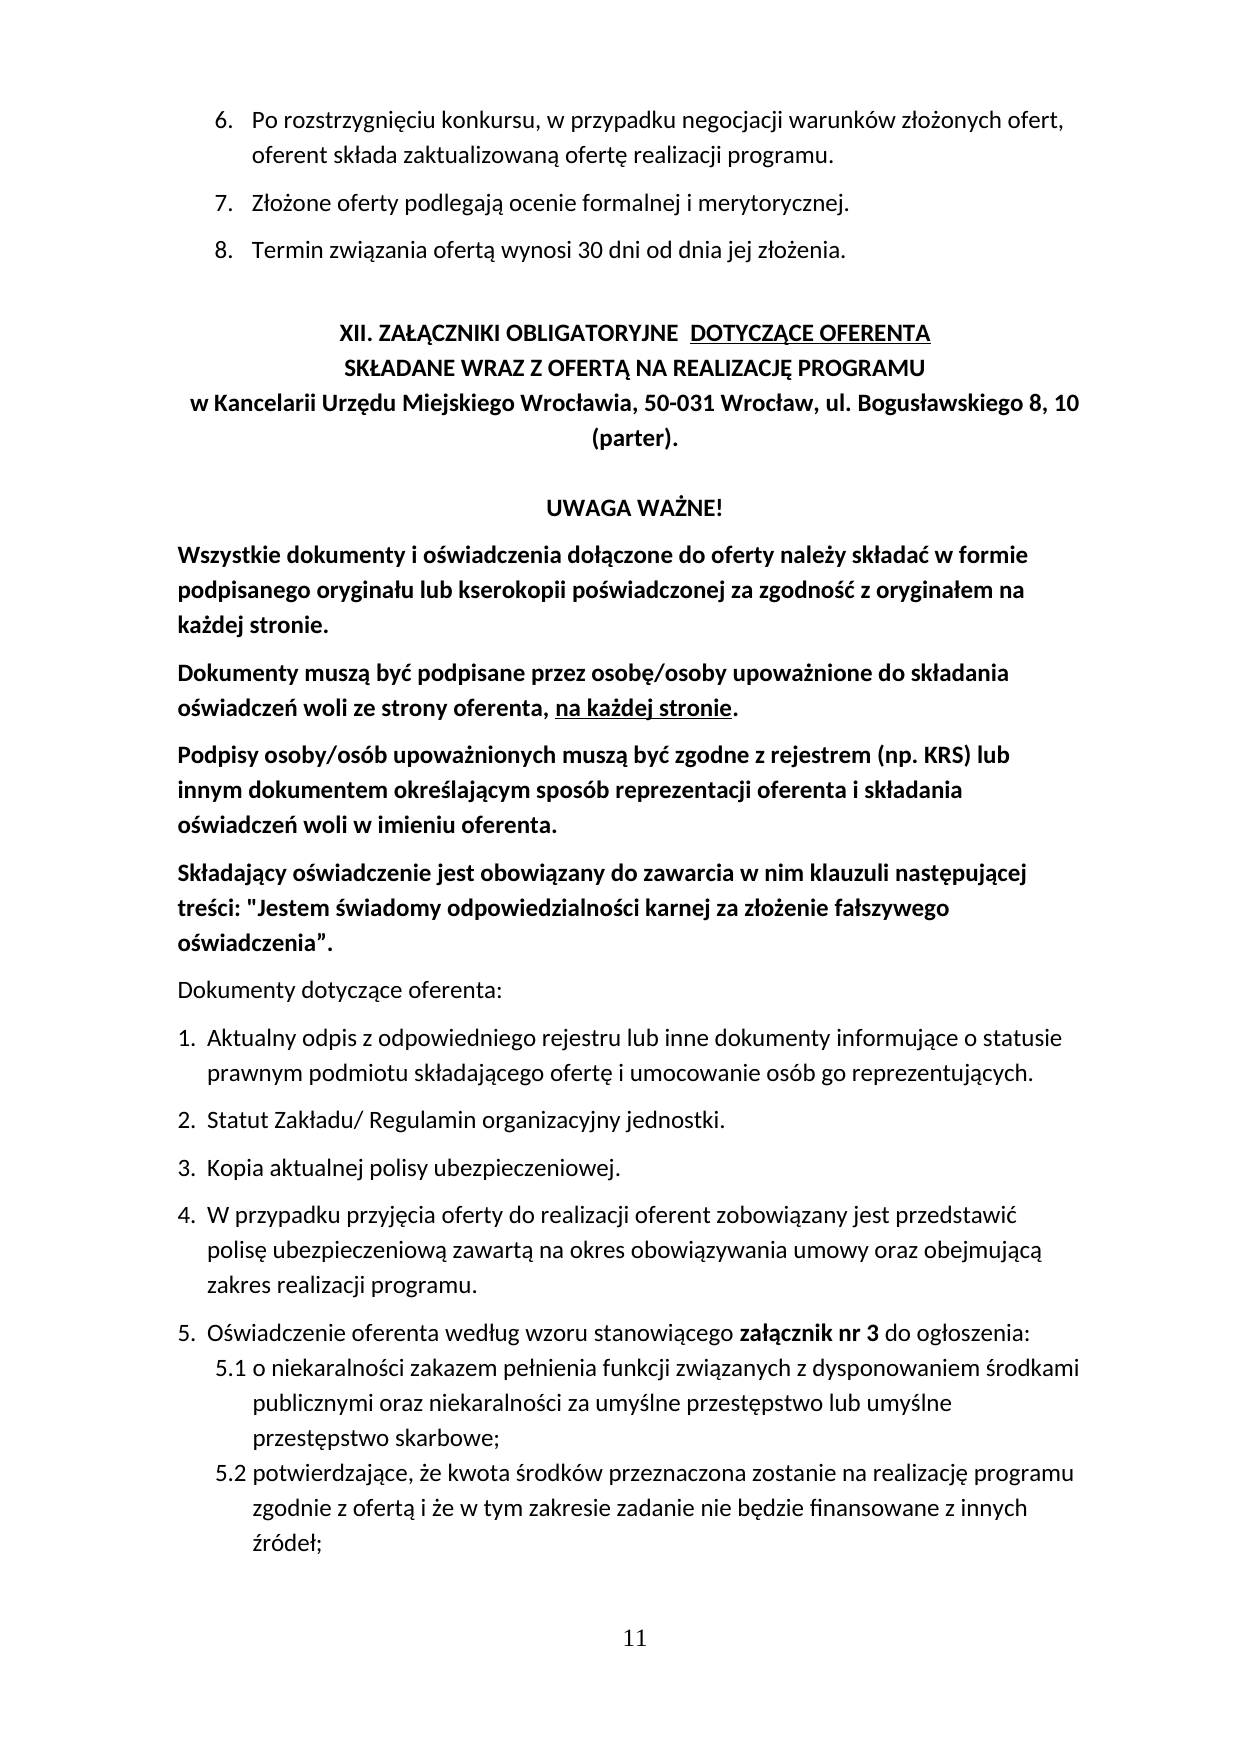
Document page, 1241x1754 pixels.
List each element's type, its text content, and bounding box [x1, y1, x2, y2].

list Oświadczenie oferenta według wzoru stanowiącego załącznik nr 3 do ogłoszenia: [177, 1317, 1081, 1347]
subtitle SKŁADANE WRAZ Z OFERTĄ NA REALIZACJĘ PROGRAMU [177, 352, 1093, 382]
text Wszystkie dokumenty i oświadczenia dołączone do oferty należy składać w formie podpisanego oryginału lub kserokopii poświadczonej za zgodność z oryginałem na każdej stronie. [177, 539, 1093, 640]
text UWAGA WAŻNE! [177, 492, 1093, 522]
list Statut Zakładu/ Regulamin organizacyjny jednostki. [177, 1104, 1081, 1135]
text Podpisy osoby/osób upoważnionych muszą być zgodne z rejestrem (np. KRS) lub innym dokumentem określającym sposób reprezentacji oferenta i składania oświadczeń woli w imieniu oferenta. [177, 739, 1081, 840]
text Dokumenty dotyczące oferenta: [177, 974, 1081, 1005]
list W przypadku przyjęcia oferty do realizacji oferent zobowiązany jest przedstawić polisę ubezpieczeniową zawartą na okres obowiązywania umowy oraz obejmującą zakres realizacji programu. [177, 1199, 1081, 1300]
text Dokumenty muszą być podpisane przez osobę/osoby upoważnione do składania oświadczeń woli ze strony oferenta, na każdej stronie. [177, 657, 1081, 722]
list Termin związania ofertą wynosi 30 dni od dnia jej złożenia. [214, 234, 1081, 265]
list Kopia aktualnej polisy ubezpieczeniowej. [177, 1152, 1081, 1182]
list potwierdzające, że kwota środków przeznaczona zostanie na realizację programu zgodnie z ofertą i że w tym zakresie zadanie nie będzie finansowane z innych źródeł; [215, 1457, 1081, 1557]
list o niekaralności zakazem pełnienia funkcji związanych z dysponowaniem środkami publicznymi oraz niekaralności za umyślne przestępstwo lub umyślne przestępstwo skarbowe; [215, 1352, 1081, 1452]
subtitle w Kancelarii Urzędu Miejskiego Wrocławia, 50-031 Wrocław, ul. Bogusławskiego 8, 10 (parter). [177, 387, 1093, 452]
subtitle XII. ZAŁĄCZNIKI OBLIGATORYJNE DOTYCZĄCE OFERENTA [177, 317, 1093, 347]
list Złożone oferty podlegają ocenie formalnej i merytorycznej. [214, 187, 1081, 217]
list Po rozstrzygnięciu konkursu, w przypadku negocjacji warunków złożonych ofert, oferent składa zaktualizowaną ofertę realizacji programu. [214, 104, 1081, 170]
text Składający oświadczenie jest obowiązany do zawarcia w nim klauzuli następującej treści: "Jestem świadomy odpowiedzialności karnej za złożenie fałszywego oświadczenia”. [177, 857, 1081, 957]
list Aktualny odpis z odpowiedniego rejestru lub inne dokumenty informujące o statusie prawnym podmiotu składającego ofertę i umocowanie osób go reprezentujących. [177, 1022, 1081, 1087]
